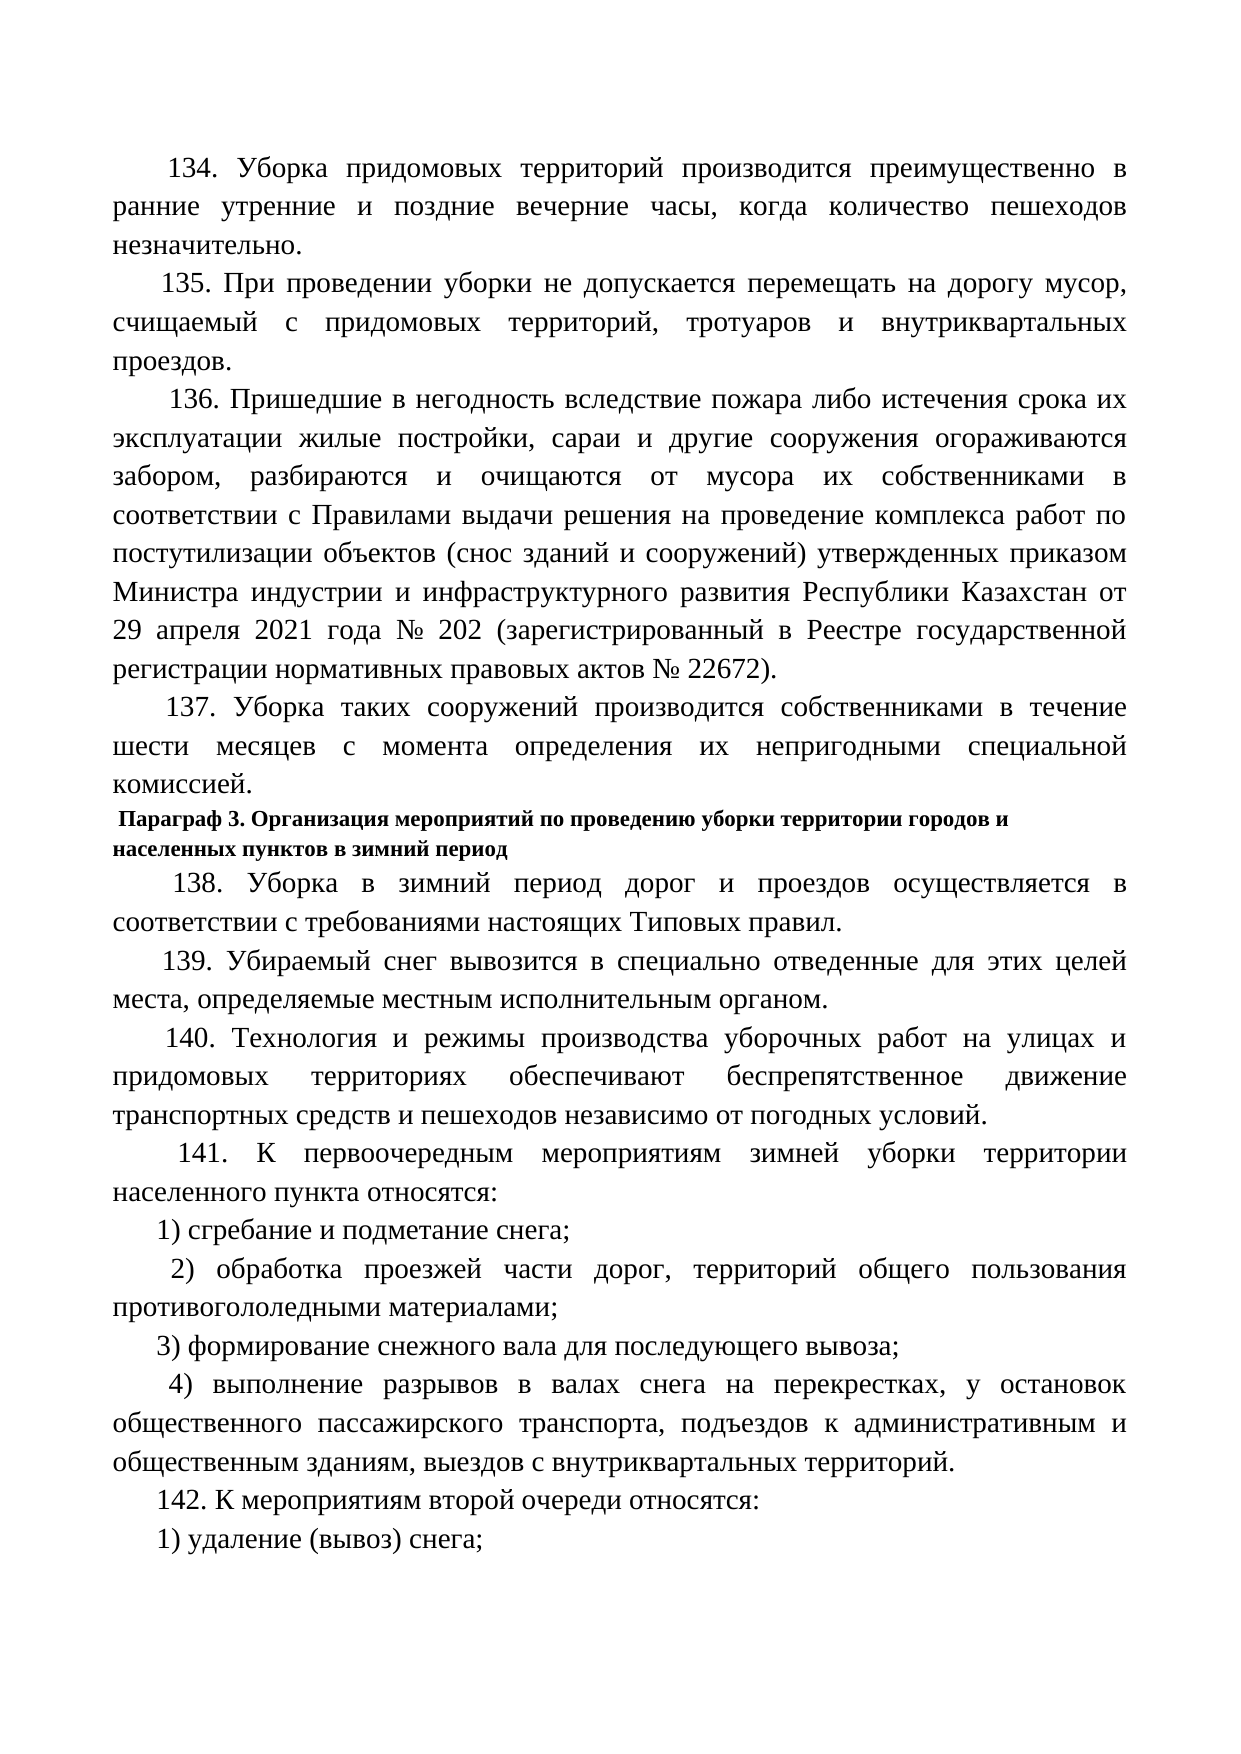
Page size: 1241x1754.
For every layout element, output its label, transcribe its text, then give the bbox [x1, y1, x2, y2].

text 139. Убираемый снег вывозится в специально отведенные для этих целей места, определяемые местным исполнительным органом. [112, 943, 1128, 1015]
text 141. К первоочередным мероприятиям зимней уборки территории населенного пункта относятся: [112, 1135, 1128, 1207]
text Параграф 3. Организация мероприятий по проведению уборки территории городов и населенных пунктов в зимний период [112, 805, 1128, 862]
text 1) удаление (вывоз) снега; [112, 1521, 1128, 1554]
text 138. Уборка в зимний период дорог и проездов осуществляется в соответствии с требованиями настоящих Типовых правил. [112, 866, 1128, 938]
text 140. Технология и режимы производства уборочных работ на улицах и придомовых территориях обеспечивают беспрепятственное движение транспортных средств и пешеходов независимо от погодных условий. [112, 1020, 1128, 1130]
text 3) формирование снежного вала для последующего вывоза; [112, 1328, 1128, 1362]
text 135. При проведении уборки не допускается перемещать на дорогу мусор, счищаемый с придомовых территорий, тротуаров и внутриквартальных проездов. [112, 266, 1128, 376]
text 142. К мероприятиям второй очереди относятся: [112, 1482, 1128, 1516]
text 2) обработка проезжей части дорог, территорий общего пользования противогололедными материалами; [112, 1251, 1128, 1323]
text 136. Пришедшие в негодность вследствие пожара либо истечения срока их эксплуатации жилые постройки, сараи и другие сооружения огораживаются забором, разбираются и очищаются от мусора их собственниками в соответствии с Правилами выдачи решения на проведение комплекса работ по постутилизации объектов (снос зданий и сооружений) утвержденных приказом Министра индустрии и инфраструктурного развития Республики Казахстан от 29 апреля 2021 года № 202 (зарегистрированный в Реестре государственной регистрации нормативных правовых актов № 22672). [112, 381, 1128, 684]
text 137. Уборка таких сооружений производится собственниками в течение шести месяцев с момента определения их непригодными специальной комиссией. [112, 689, 1128, 800]
text 4) выполнение разрывов в валах снега на перекрестках, у остановок общественного пассажирского транспорта, подъездов к административным и общественным зданиям, выездов с внутриквартальных территорий. [112, 1367, 1128, 1477]
text 1) сгребание и подметание снега; [112, 1212, 1128, 1246]
text 134. Уборка придомовых территорий производится преимущественно в ранние утренние и поздние вечерние часы, когда количество пешеходов незначительно. [112, 150, 1128, 261]
